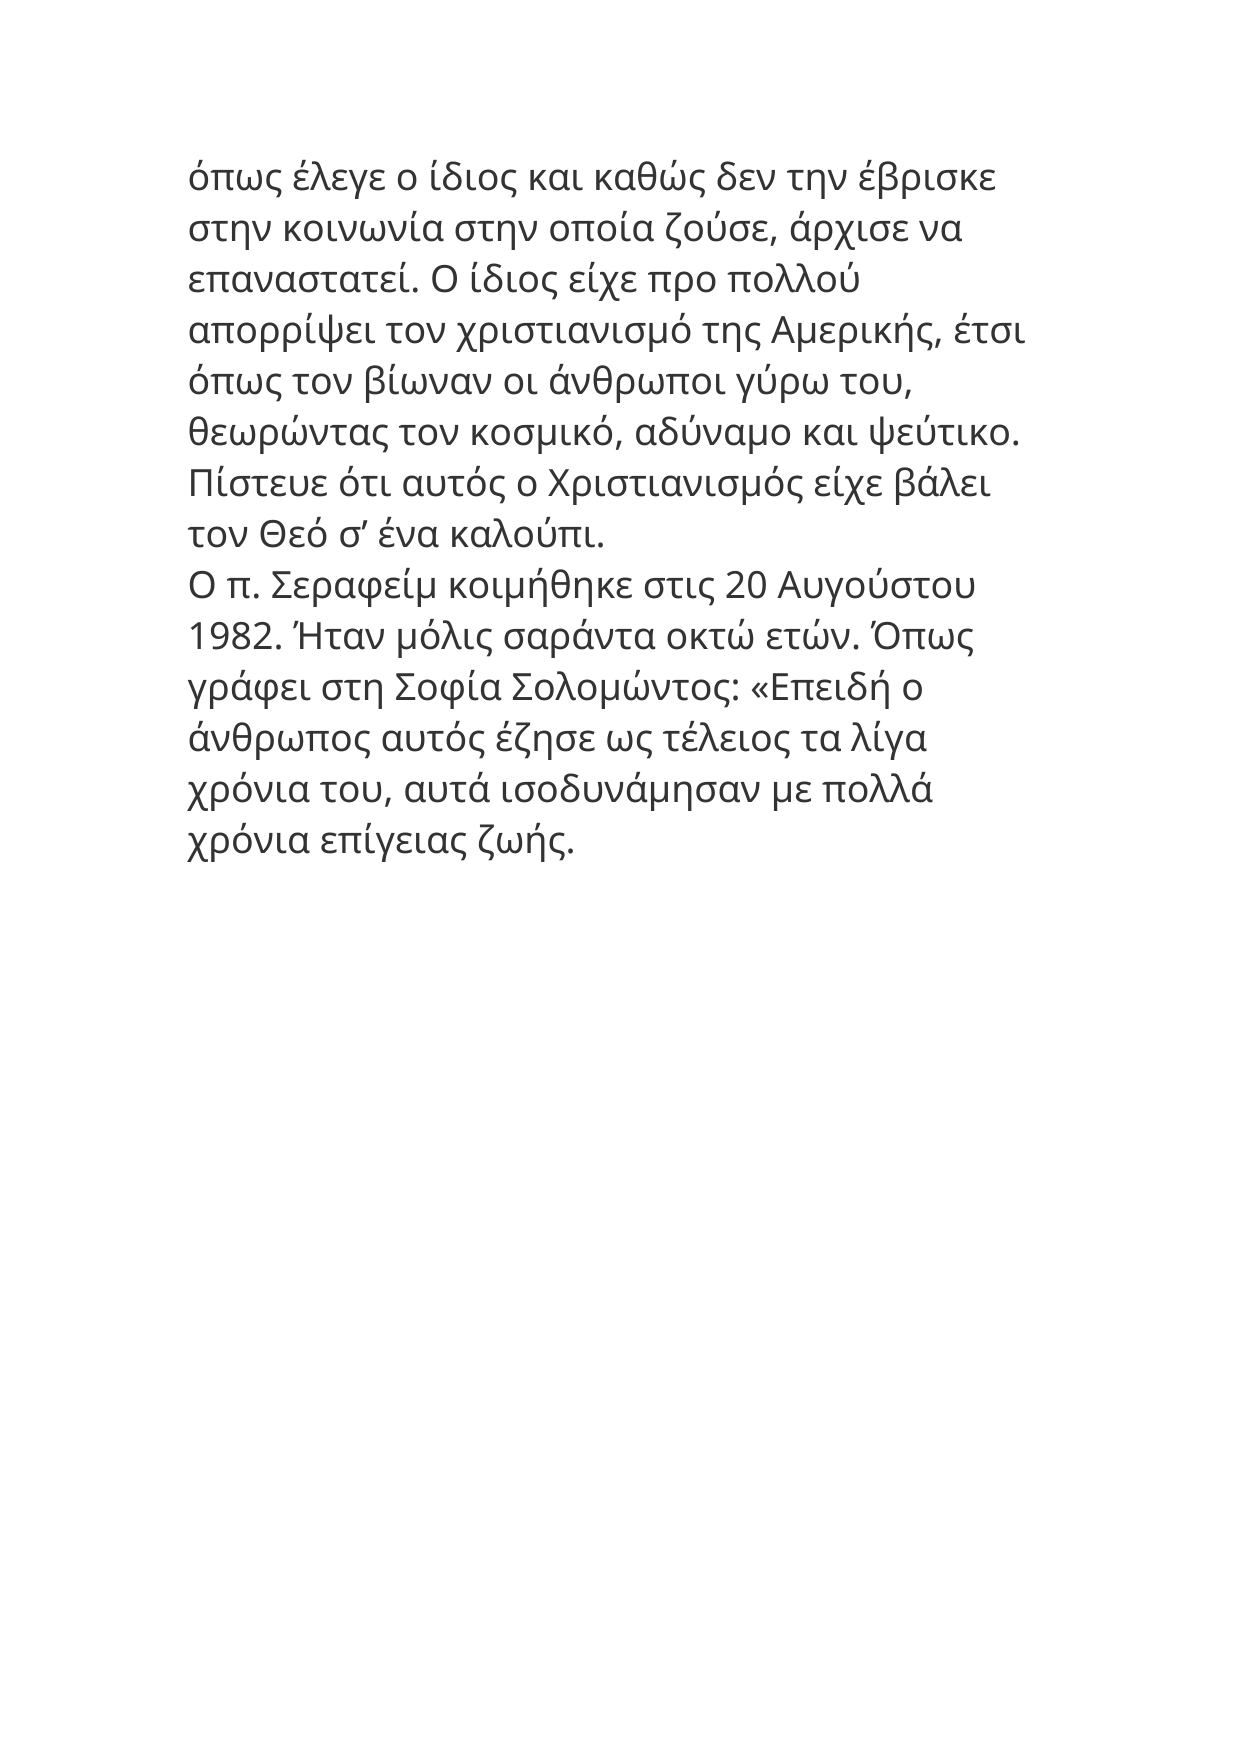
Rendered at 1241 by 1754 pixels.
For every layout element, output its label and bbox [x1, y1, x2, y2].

text [187, 150, 1053, 864]
